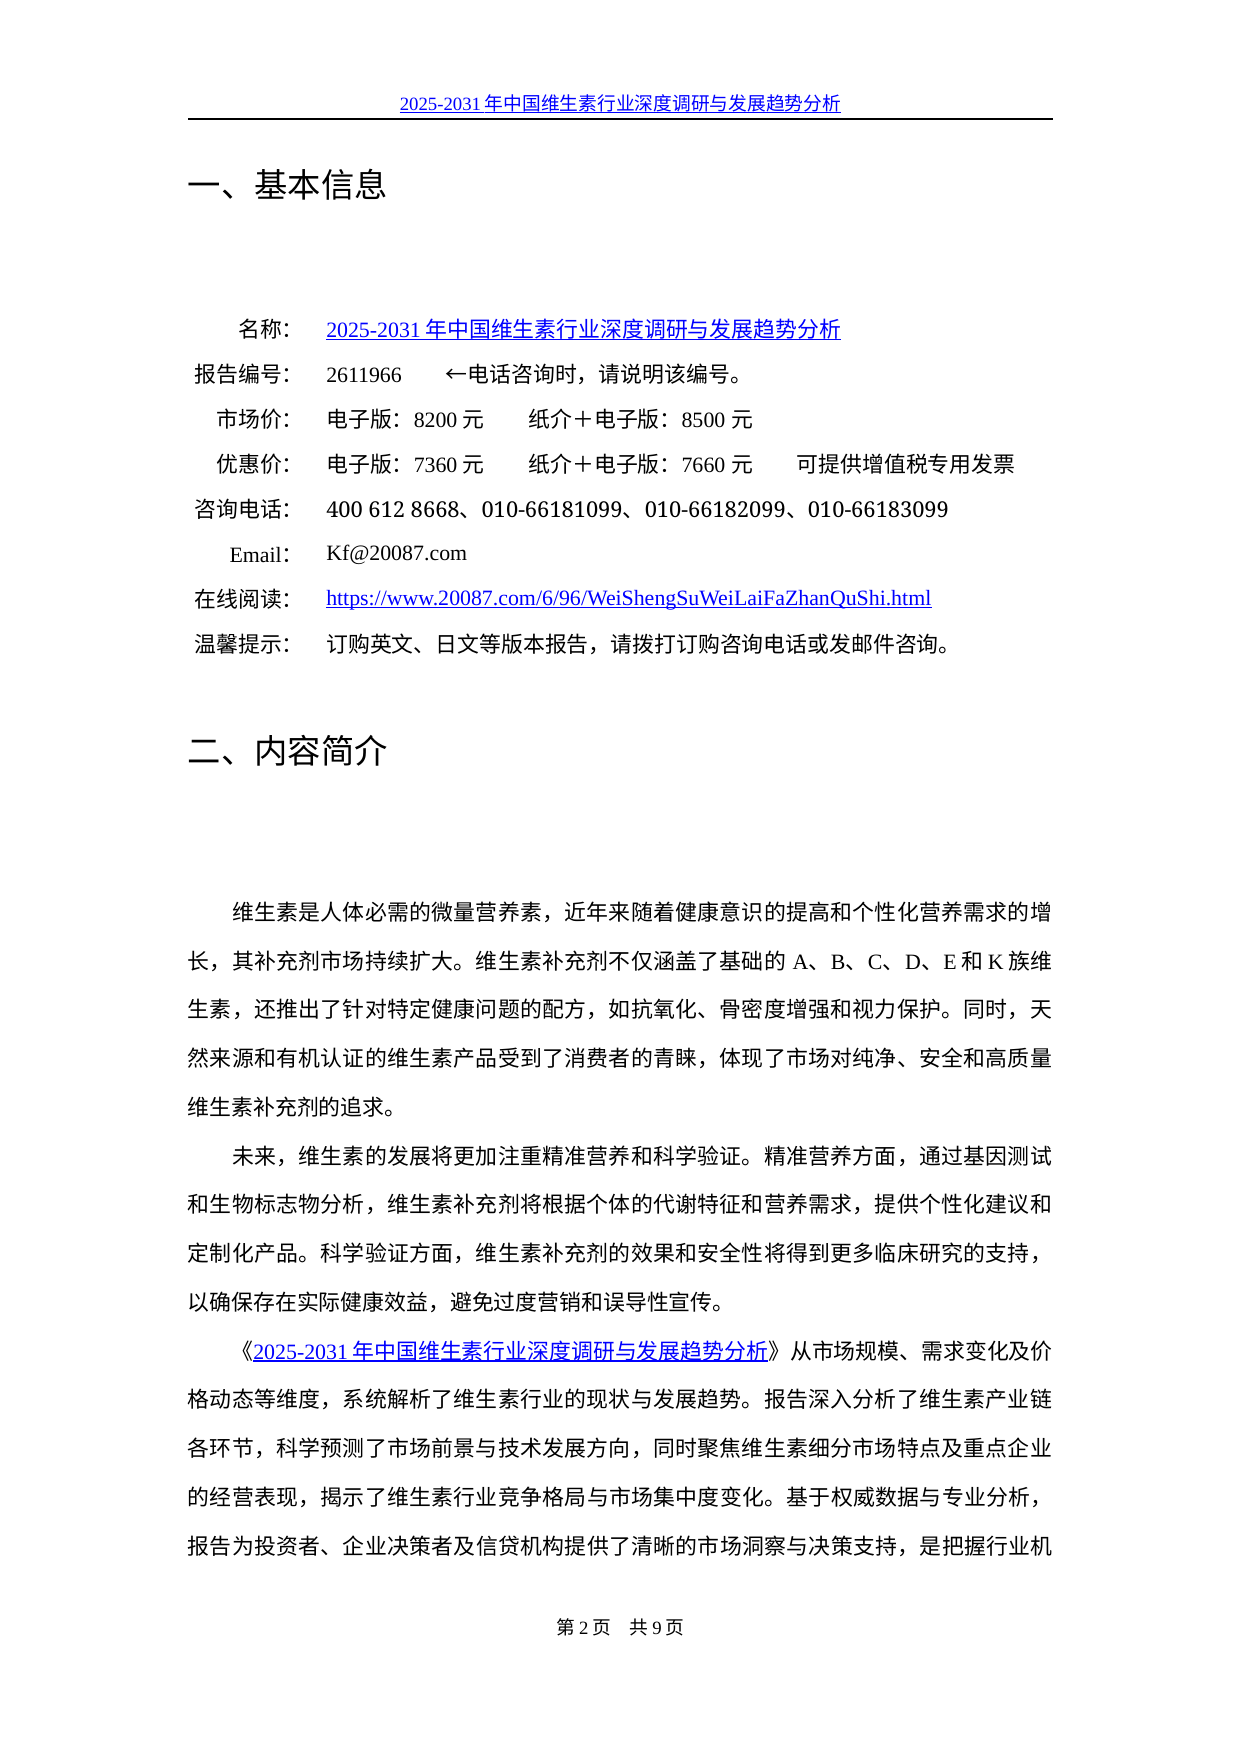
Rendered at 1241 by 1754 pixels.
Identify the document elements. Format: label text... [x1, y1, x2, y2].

table_cell 2611966 ←电话咨询时，请说明该编号。 [315, 357, 1073, 402]
table_cell [315, 582, 1073, 627]
table_cell 优惠价： [167, 447, 315, 492]
table_cell 订购英文、日文等版本报告，请拨打订购咨询电话或发邮件咨询。 [315, 627, 1073, 672]
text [187, 894, 1053, 1561]
table_cell Email： [167, 537, 315, 582]
table_cell Kf@20087.com [315, 537, 1073, 582]
table_header 名称： [167, 312, 315, 357]
table_cell 市场价： [167, 402, 315, 447]
table_cell 在线阅读： [167, 582, 315, 627]
title 一、基本信息 [187, 150, 1053, 215]
title 二、内容简介 [187, 717, 1053, 782]
table_cell 400 612 8668、010-66181099、010-66182099、010-66183099 [315, 492, 1073, 537]
table_header 2025-2031年中国维生素行业深度调研与发展趋势分析 [315, 312, 1073, 357]
table_cell 电子版：8200 元 纸介＋电子版：8500 元 [315, 402, 1073, 447]
table_cell 咨询电话： [167, 492, 315, 537]
table_cell 电子版：7360 元 纸介＋电子版：7660 元 可提供增值税专用发票 [315, 447, 1073, 492]
table_cell 报告编号： [167, 357, 315, 402]
table_cell 温馨提示： [167, 627, 315, 672]
